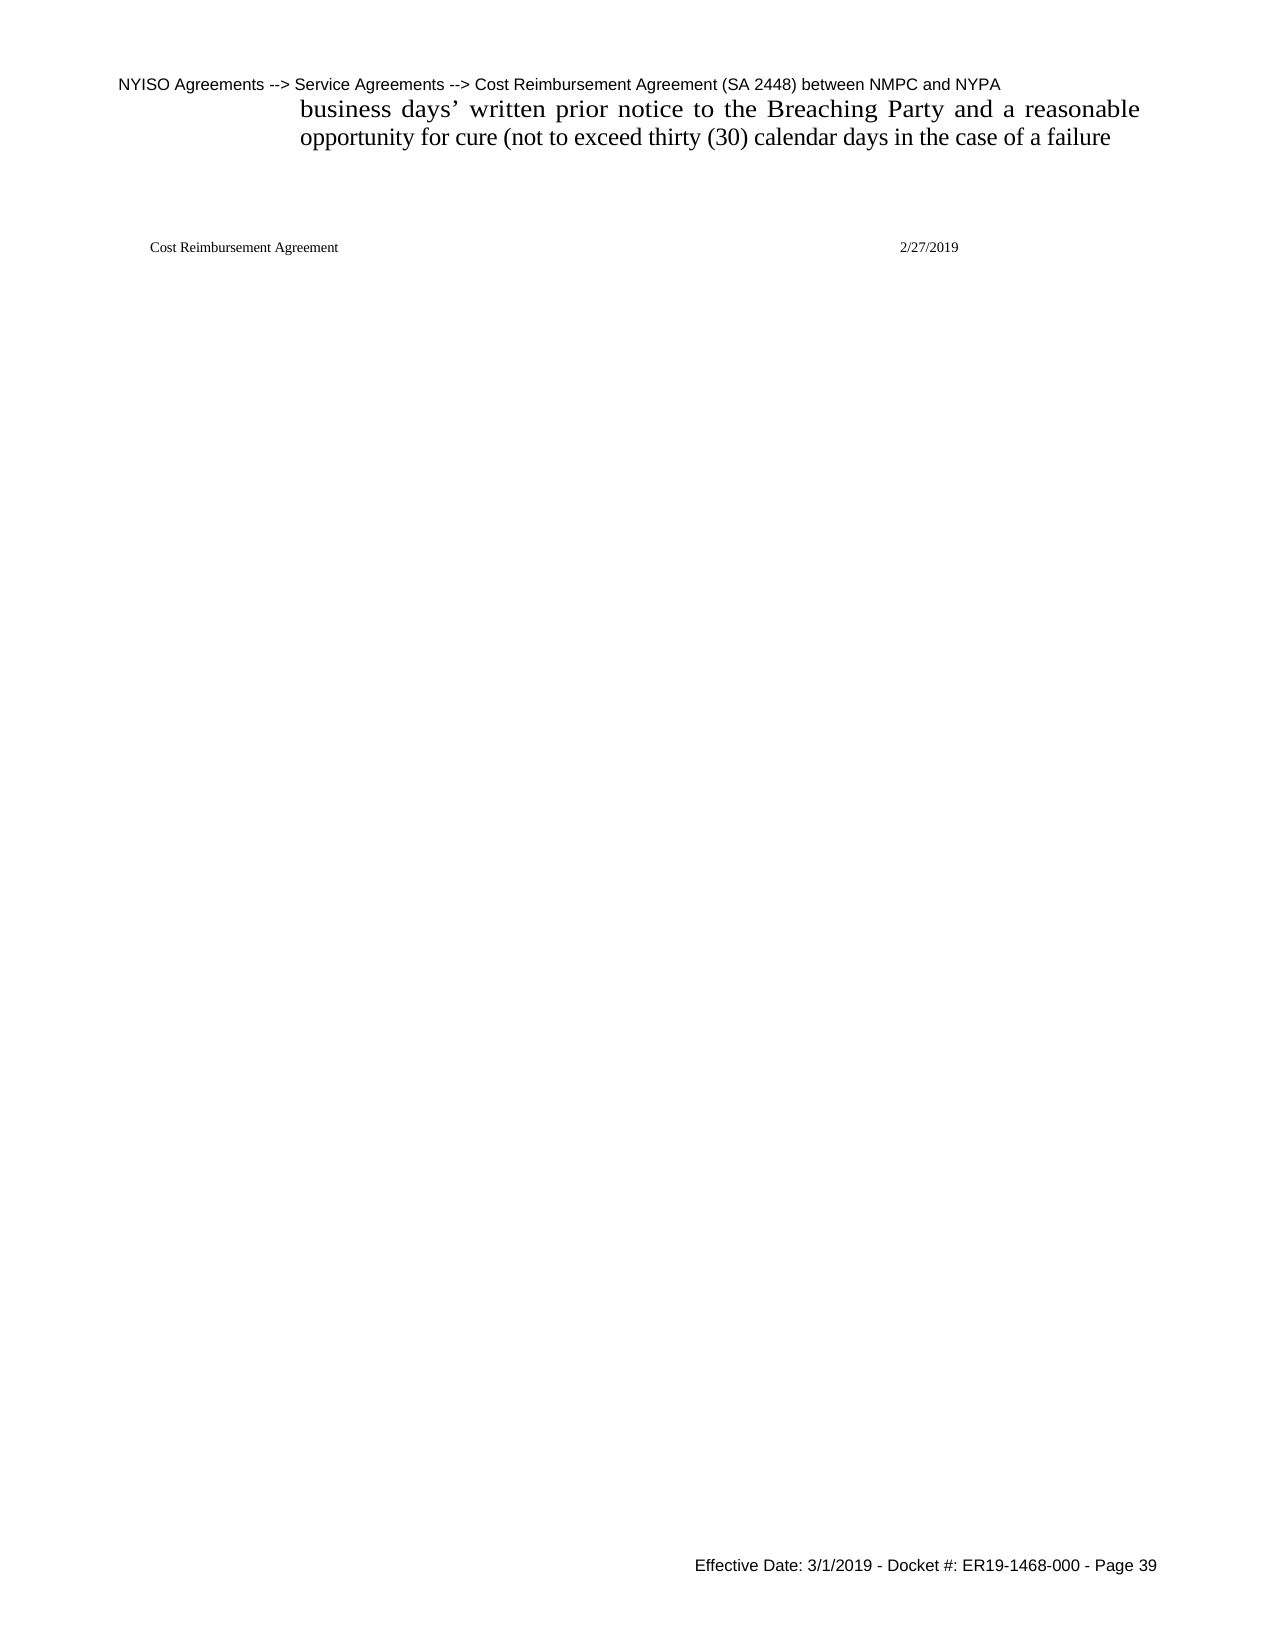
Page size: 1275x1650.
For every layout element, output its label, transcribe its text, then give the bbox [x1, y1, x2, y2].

text Cost Reimbursement Agreement 2/27/2019 [150, 239, 1275, 256]
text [300, 94, 1151, 151]
